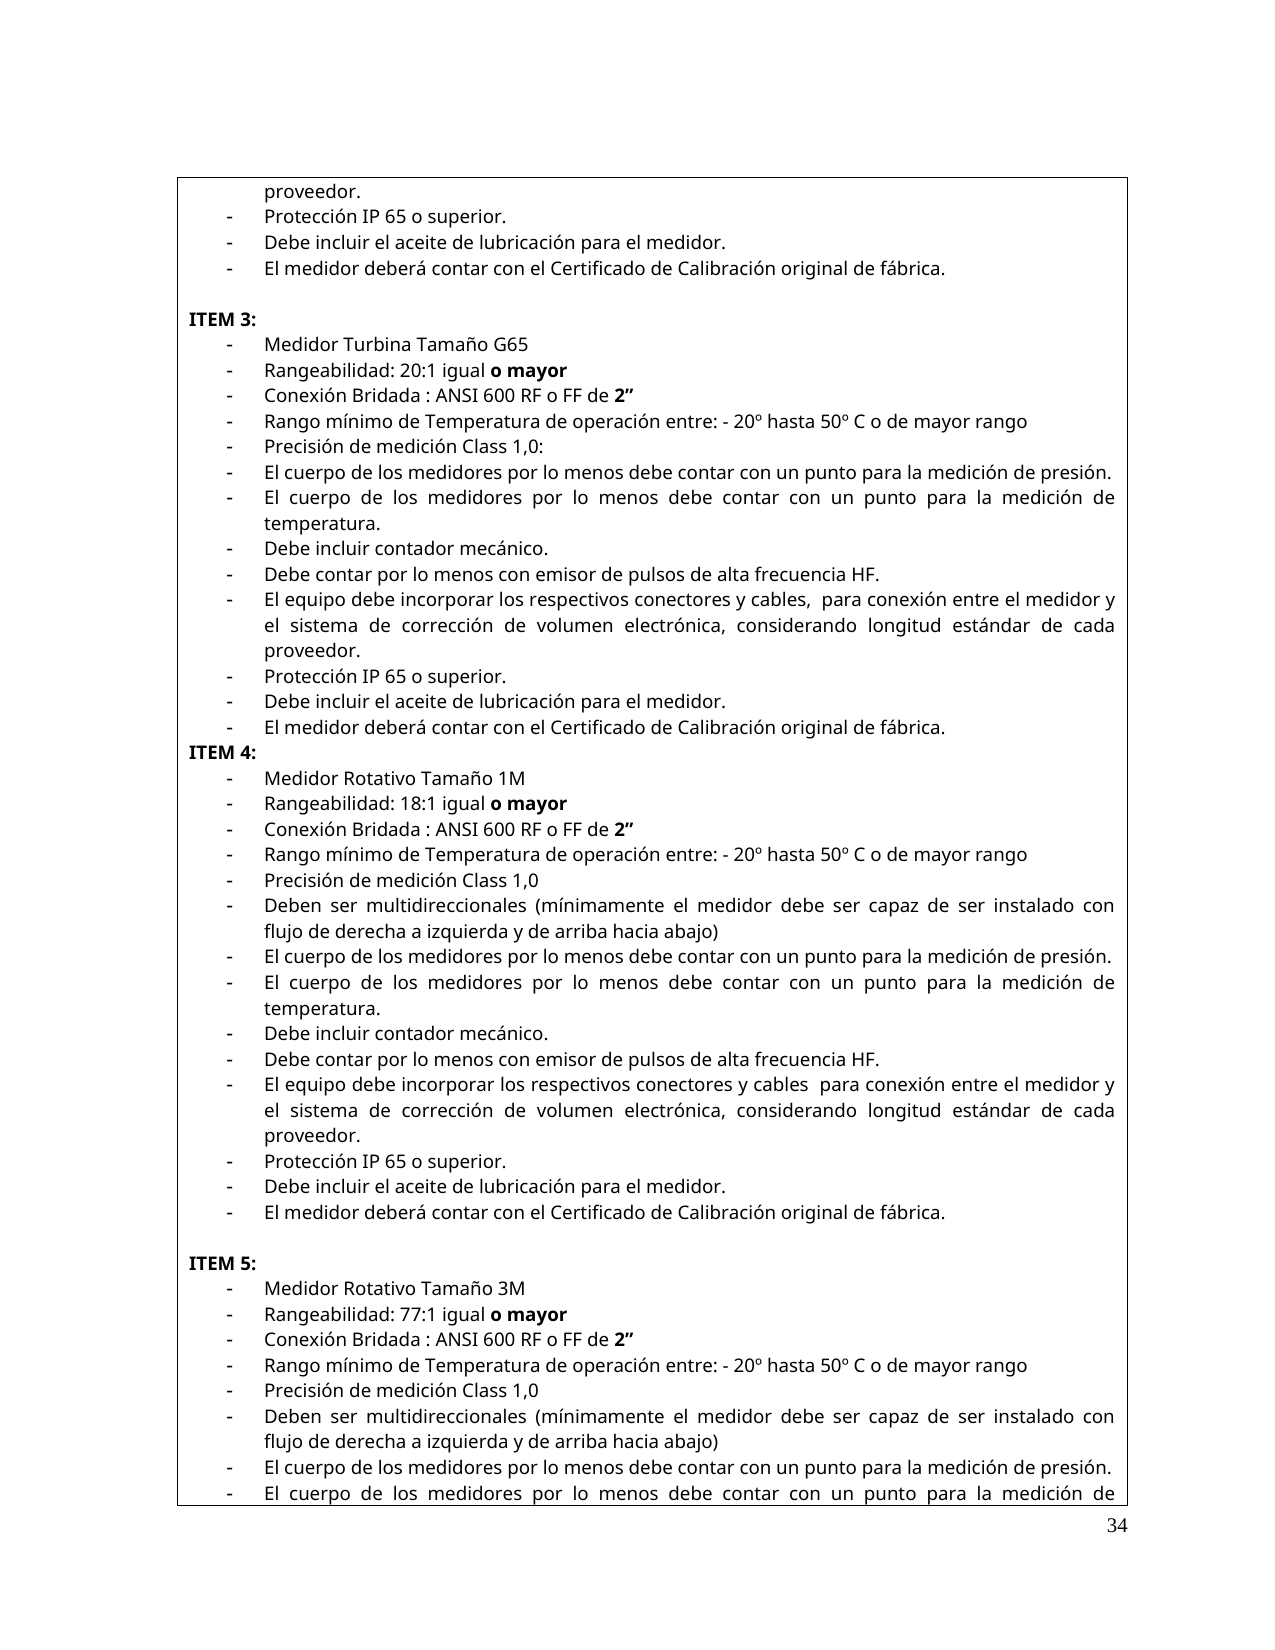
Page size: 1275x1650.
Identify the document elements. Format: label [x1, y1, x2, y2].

table_cell [178, 178, 1127, 1505]
